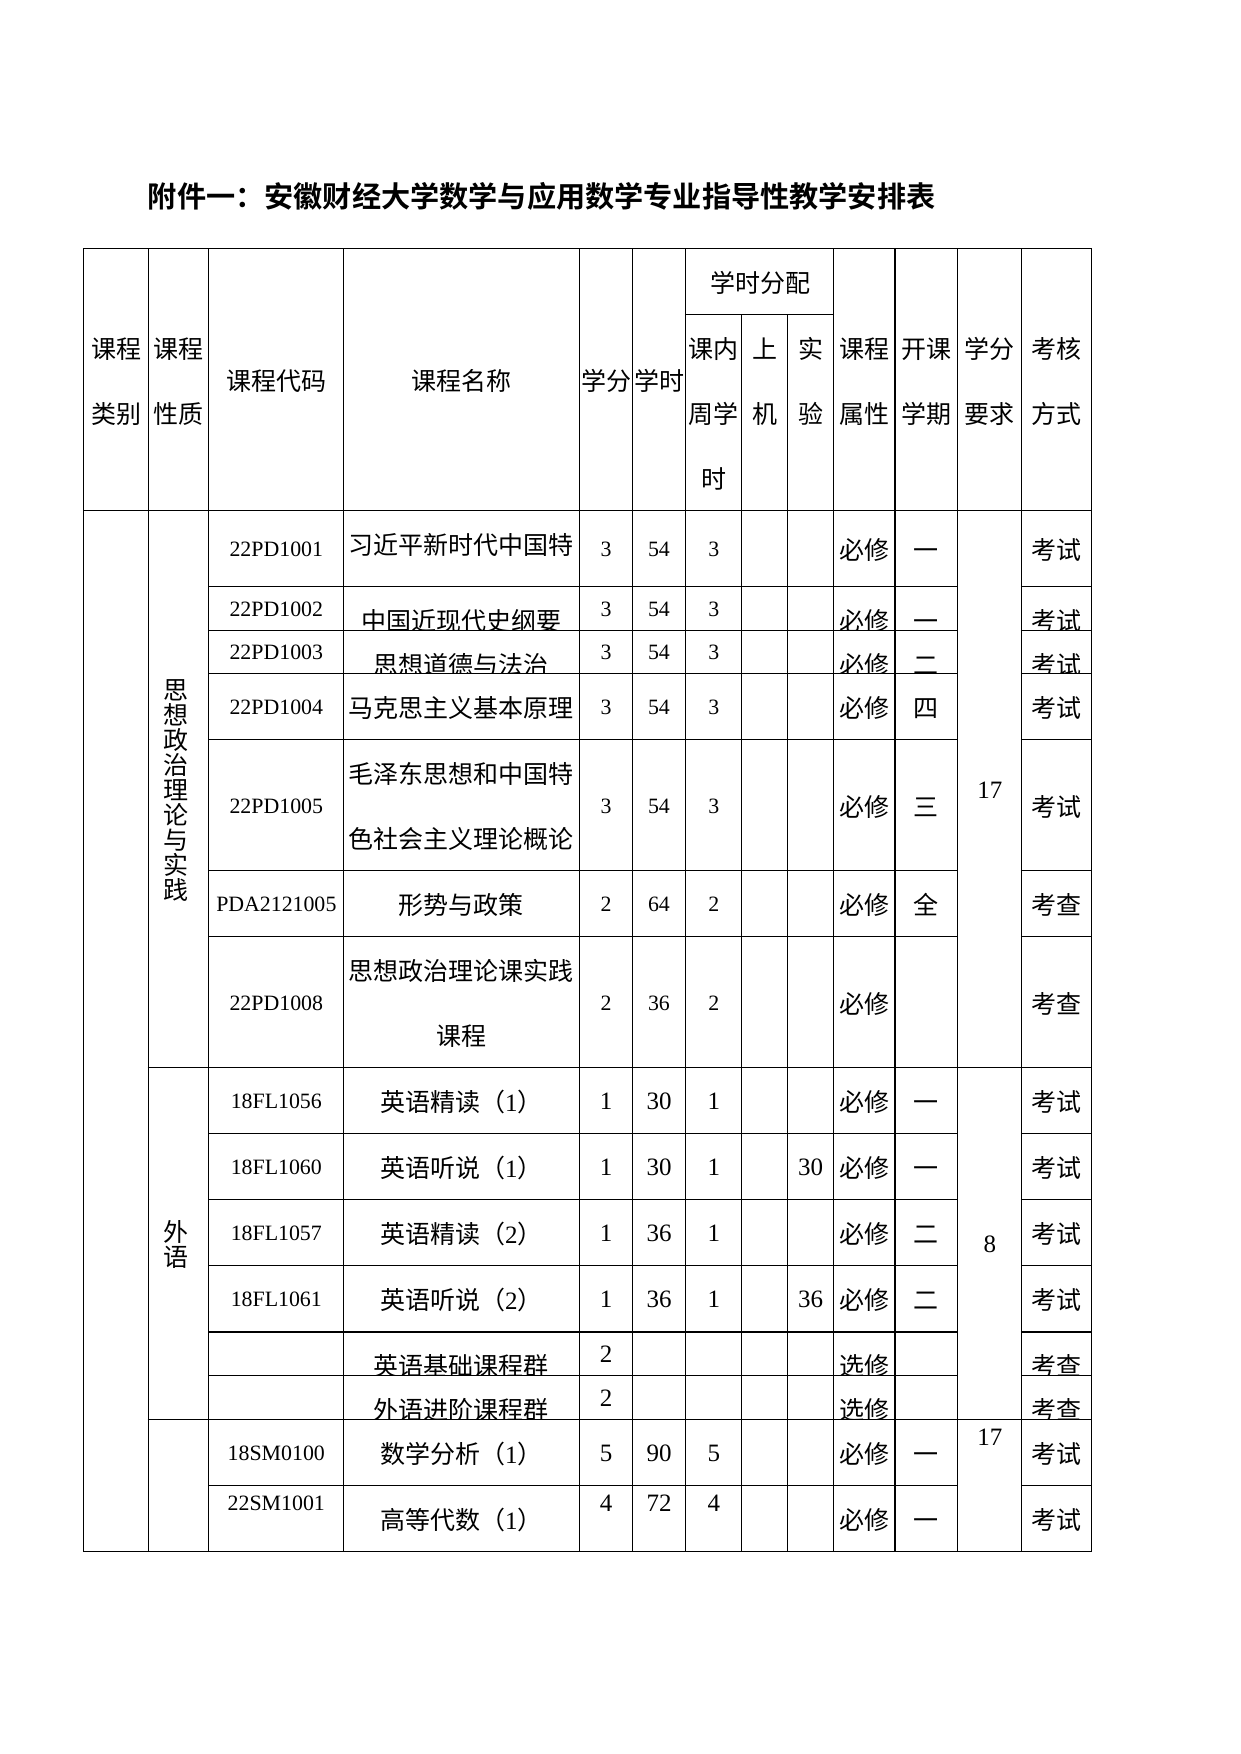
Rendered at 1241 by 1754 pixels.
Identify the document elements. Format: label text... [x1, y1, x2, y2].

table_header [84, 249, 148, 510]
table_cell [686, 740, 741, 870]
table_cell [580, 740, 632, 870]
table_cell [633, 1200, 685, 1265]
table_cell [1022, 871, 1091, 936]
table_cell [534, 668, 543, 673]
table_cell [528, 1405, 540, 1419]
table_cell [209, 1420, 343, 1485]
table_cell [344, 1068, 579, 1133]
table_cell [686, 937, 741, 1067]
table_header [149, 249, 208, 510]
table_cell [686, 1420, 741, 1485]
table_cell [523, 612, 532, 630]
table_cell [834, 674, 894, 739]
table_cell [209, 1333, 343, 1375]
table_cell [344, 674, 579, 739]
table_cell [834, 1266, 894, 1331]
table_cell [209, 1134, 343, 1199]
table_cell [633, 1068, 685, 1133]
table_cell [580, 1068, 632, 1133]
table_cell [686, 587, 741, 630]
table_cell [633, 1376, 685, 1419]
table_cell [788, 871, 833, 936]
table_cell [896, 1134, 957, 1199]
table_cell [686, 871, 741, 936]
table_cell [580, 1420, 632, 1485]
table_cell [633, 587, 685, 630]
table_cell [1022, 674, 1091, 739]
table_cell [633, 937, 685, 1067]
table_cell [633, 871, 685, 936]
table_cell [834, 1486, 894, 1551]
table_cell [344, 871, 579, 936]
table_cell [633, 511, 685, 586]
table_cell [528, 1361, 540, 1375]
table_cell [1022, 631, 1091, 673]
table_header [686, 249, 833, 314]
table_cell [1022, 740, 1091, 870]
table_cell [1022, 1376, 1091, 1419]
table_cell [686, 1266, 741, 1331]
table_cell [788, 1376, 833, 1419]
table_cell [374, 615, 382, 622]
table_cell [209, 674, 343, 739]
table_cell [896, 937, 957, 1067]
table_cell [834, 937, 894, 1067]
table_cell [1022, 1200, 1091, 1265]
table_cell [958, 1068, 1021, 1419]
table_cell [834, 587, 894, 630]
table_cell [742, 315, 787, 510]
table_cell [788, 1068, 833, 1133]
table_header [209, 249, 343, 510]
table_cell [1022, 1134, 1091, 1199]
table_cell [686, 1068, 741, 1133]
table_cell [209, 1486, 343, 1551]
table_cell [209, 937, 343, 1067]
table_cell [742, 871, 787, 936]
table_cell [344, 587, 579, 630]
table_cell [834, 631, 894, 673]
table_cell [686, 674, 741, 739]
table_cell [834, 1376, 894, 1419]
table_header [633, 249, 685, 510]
text 附件一：安徽财经大学数学与应用数学专业指导性教学安排表 [148, 162, 1092, 227]
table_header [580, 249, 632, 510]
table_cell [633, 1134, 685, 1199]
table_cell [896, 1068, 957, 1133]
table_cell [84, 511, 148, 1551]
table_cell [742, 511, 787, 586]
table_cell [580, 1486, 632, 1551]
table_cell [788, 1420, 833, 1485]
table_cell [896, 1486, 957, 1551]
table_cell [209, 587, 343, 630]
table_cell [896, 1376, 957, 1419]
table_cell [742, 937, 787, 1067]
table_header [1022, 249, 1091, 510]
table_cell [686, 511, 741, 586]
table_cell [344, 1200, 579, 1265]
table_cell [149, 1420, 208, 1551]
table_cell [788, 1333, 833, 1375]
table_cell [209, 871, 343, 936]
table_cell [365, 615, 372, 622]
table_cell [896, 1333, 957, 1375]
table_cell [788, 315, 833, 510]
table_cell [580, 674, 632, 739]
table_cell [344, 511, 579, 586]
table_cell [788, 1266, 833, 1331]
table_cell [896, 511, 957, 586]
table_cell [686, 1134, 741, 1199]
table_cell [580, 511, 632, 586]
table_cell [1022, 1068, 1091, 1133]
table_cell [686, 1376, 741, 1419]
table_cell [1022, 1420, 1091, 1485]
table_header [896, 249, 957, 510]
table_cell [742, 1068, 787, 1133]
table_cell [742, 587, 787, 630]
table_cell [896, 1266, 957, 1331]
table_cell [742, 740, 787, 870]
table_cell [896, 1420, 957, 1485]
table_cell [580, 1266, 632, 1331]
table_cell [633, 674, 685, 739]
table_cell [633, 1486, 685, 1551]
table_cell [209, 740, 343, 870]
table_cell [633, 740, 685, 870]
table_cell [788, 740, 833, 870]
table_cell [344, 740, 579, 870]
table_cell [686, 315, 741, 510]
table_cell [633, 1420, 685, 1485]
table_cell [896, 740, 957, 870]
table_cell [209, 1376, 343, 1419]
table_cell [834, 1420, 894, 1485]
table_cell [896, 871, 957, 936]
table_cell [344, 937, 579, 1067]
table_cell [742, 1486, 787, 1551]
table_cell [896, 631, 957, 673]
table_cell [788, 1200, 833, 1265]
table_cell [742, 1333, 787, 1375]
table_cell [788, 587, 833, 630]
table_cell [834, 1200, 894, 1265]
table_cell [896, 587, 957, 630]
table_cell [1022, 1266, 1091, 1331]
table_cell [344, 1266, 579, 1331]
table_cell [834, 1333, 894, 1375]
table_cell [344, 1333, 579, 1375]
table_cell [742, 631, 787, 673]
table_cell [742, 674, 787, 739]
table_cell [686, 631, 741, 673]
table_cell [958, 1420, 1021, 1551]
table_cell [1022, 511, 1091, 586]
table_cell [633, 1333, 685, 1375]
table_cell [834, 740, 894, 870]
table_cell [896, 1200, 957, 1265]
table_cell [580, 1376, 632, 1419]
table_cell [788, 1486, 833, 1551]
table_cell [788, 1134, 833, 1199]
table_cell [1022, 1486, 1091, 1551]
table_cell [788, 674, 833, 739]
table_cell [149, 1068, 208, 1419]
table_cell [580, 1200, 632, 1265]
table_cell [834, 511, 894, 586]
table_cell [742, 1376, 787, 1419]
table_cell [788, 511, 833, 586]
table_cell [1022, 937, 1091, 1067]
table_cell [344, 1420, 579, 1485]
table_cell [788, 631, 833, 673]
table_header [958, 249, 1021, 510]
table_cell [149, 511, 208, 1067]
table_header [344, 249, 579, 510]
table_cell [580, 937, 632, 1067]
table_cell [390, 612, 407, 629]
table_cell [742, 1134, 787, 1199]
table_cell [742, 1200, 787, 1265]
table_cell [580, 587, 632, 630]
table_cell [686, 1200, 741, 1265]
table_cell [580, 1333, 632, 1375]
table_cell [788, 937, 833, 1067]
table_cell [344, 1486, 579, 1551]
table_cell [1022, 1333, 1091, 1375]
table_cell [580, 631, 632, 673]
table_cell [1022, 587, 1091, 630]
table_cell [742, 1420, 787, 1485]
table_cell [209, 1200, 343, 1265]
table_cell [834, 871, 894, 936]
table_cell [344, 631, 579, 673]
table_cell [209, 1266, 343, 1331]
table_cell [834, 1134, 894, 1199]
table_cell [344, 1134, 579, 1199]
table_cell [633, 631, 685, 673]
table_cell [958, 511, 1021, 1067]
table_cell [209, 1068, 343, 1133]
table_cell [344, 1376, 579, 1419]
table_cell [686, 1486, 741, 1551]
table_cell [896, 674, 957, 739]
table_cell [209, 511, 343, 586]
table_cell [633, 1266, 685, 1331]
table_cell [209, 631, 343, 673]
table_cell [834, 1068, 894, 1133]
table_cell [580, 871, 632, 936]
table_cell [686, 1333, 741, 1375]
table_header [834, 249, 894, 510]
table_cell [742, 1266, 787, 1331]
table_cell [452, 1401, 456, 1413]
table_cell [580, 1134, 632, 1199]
